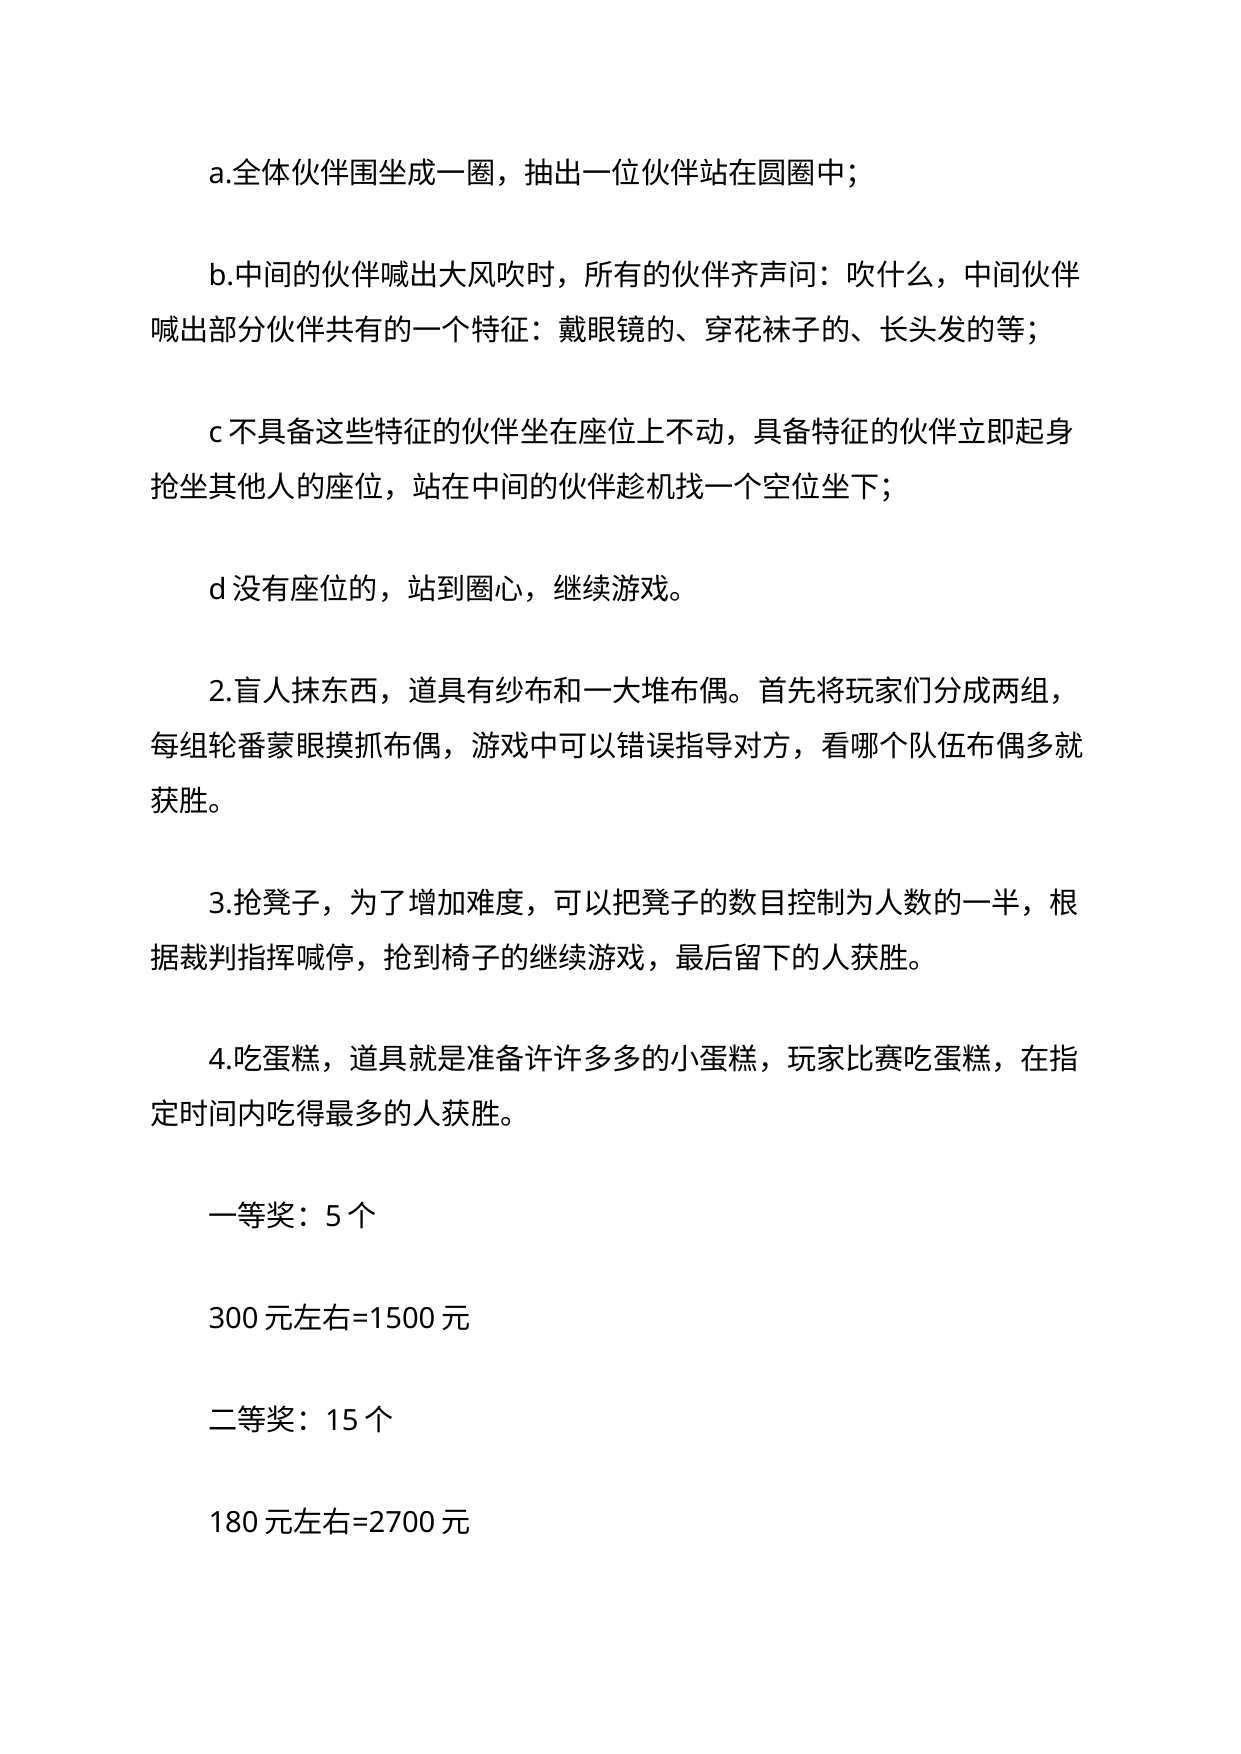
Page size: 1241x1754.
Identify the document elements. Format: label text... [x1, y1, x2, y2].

text 二等奖：15个 [150, 1397, 1090, 1439]
text 300元左右=1500元 [150, 1295, 1090, 1337]
text 2.盲人抹东西，道具有纱布和一大堆布偶。首先将玩家们分成两组，每组轮番蒙眼摸抓布偶，游戏中可以错误指导对方，看哪个队伍布偶多就获胜。 [150, 667, 1090, 820]
text 4.吃蛋糕，道具就是准备许许多多的小蛋糕，玩家比赛吃蛋糕，在指定时间内吃得最多的人获胜。 [150, 1036, 1090, 1133]
text b.中间的伙伴喊出大风吹时，所有的伙伴齐声问：吹什么，中间伙伴喊出部分伙伴共有的一个特征：戴眼镜的、穿花袜子的、长头发的等； [150, 252, 1090, 349]
text 3.抢凳子，为了增加难度，可以把凳子的数目控制为人数的一半，根据裁判指挥喊停，抢到椅子的继续游戏，最后留下的人获胜。 [150, 879, 1090, 976]
text 180元左右=2700元 [150, 1499, 1090, 1541]
text 一等奖：5个 [150, 1193, 1090, 1235]
text d没有座位的，站到圈心，继续游戏。 [150, 566, 1090, 608]
text c不具备这些特征的伙伴坐在座位上不动，具备特征的伙伴立即起身抢坐其他人的座位，站在中间的伙伴趁机找一个空位坐下； [150, 409, 1090, 506]
text a.全体伙伴围坐成一圈，抽出一位伙伴站在圆圈中； [150, 150, 1090, 192]
